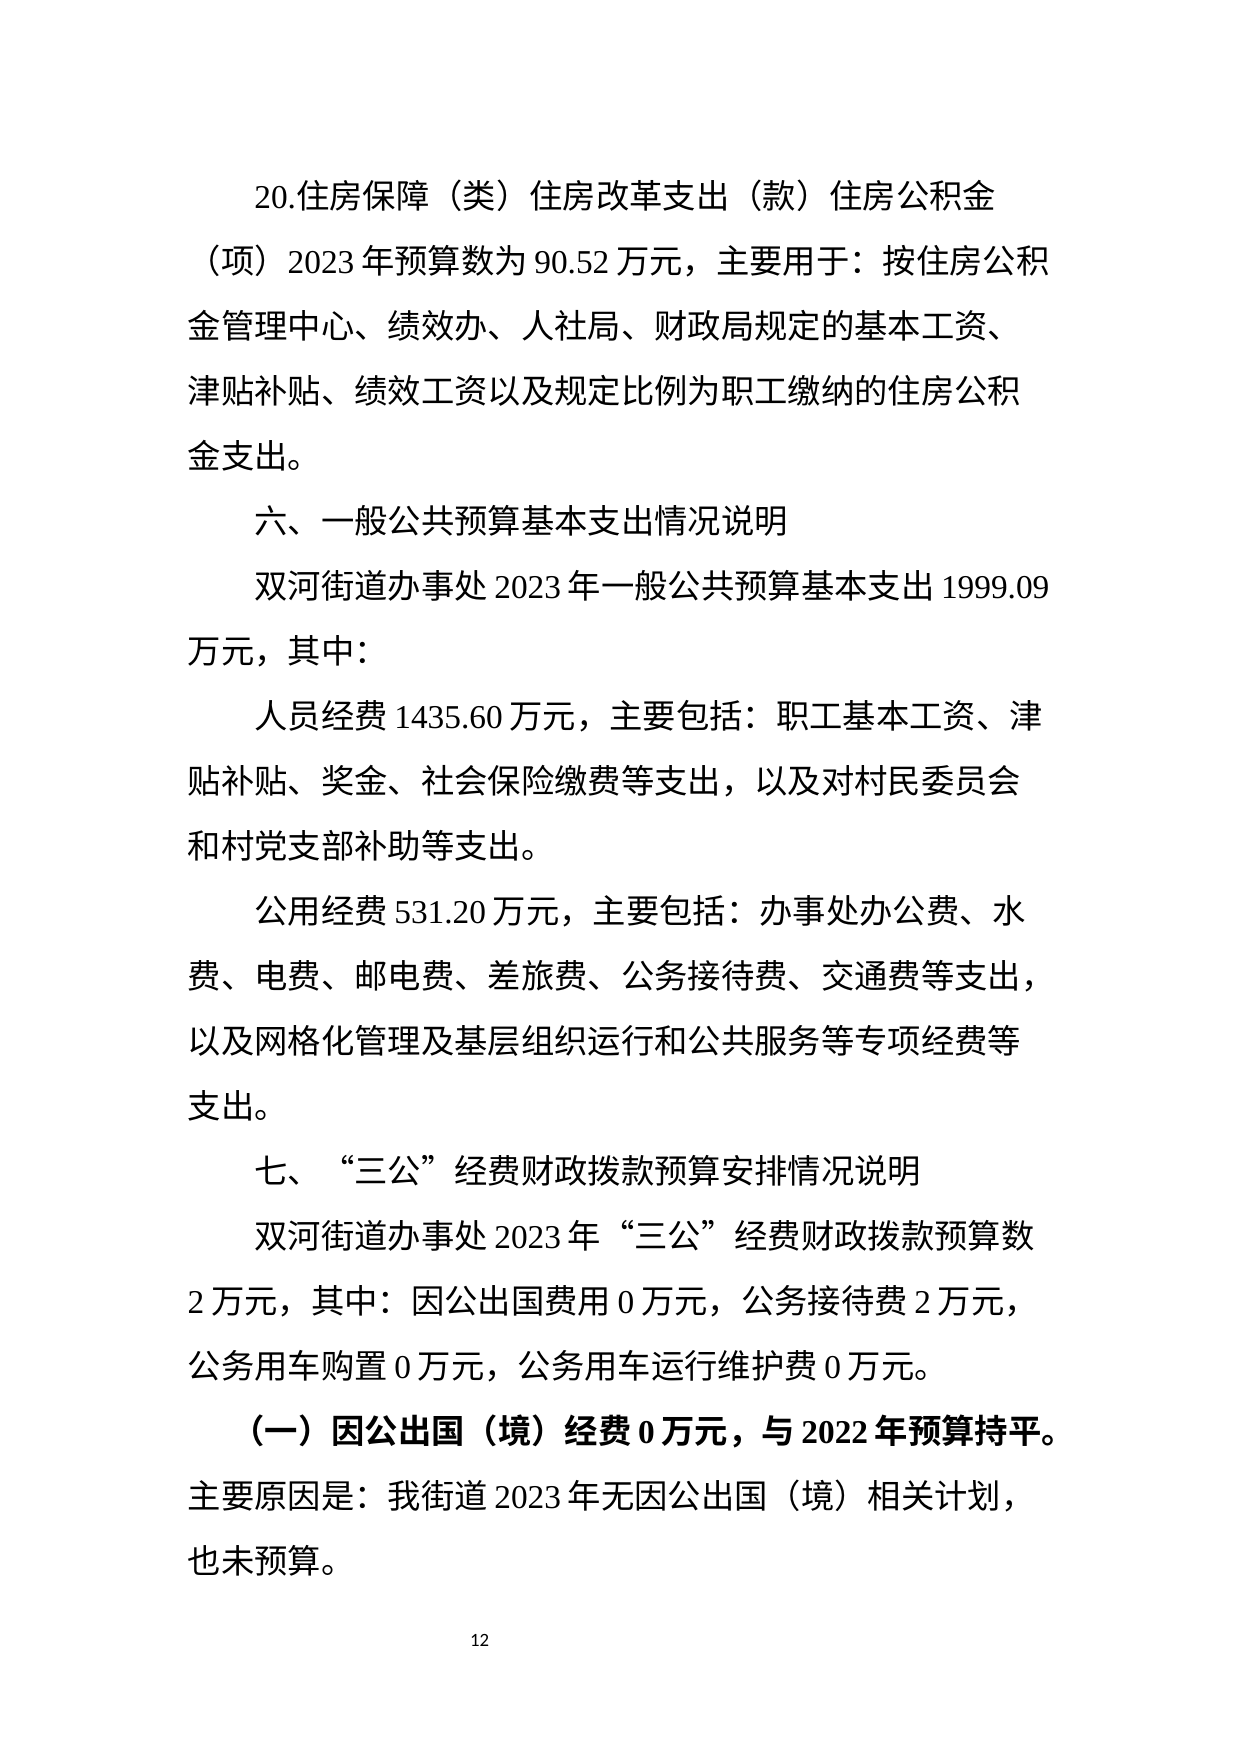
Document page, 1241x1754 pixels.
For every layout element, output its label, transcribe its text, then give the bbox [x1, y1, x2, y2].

text 七、“三公”经费财政拨款预算安排情况说明 [187, 1137, 1053, 1202]
text 双河街道办事处2023年一般公共预算基本支出1999.09万元，其中： [187, 552, 1053, 682]
text 人员经费1435.60万元，主要包括：职工基本工资、津贴补贴、奖金、社会保险缴费等支出，以及对村民委员会和村党支部补助等支出。 [187, 682, 1053, 877]
list 六、一般公共预算基本支出情况说明 [187, 487, 1053, 552]
text 公用经费531.20万元，主要包括：办事处办公费、水费、电费、邮电费、差旅费、公务接待费、交通费等支出，以及网格化管理及基层组织运行和公共服务等专项经费等支出。 [187, 877, 1053, 1137]
text （一）因公出国（境）经费0万元，与2022年预算持平。主要原因是：我街道2023年无因公出国（境）相关计划，也未预算。 [187, 1397, 1053, 1592]
text 20.住房保障（类）住房改革支出（款）住房公积金（项）2023年预算数为90.52万元，主要用于：按住房公积金管理中心、绩效办、人社局、财政局规定的基本工资、津贴补贴、绩效工资以及规定比例为职工缴纳的住房公积金支出。 [187, 162, 1053, 487]
text 双河街道办事处2023年“三公”经费财政拨款预算数2万元，其中：因公出国费用0万元，公务接待费2万元，公务用车购置0万元，公务用车运行维护费0万元。 [187, 1202, 1053, 1397]
